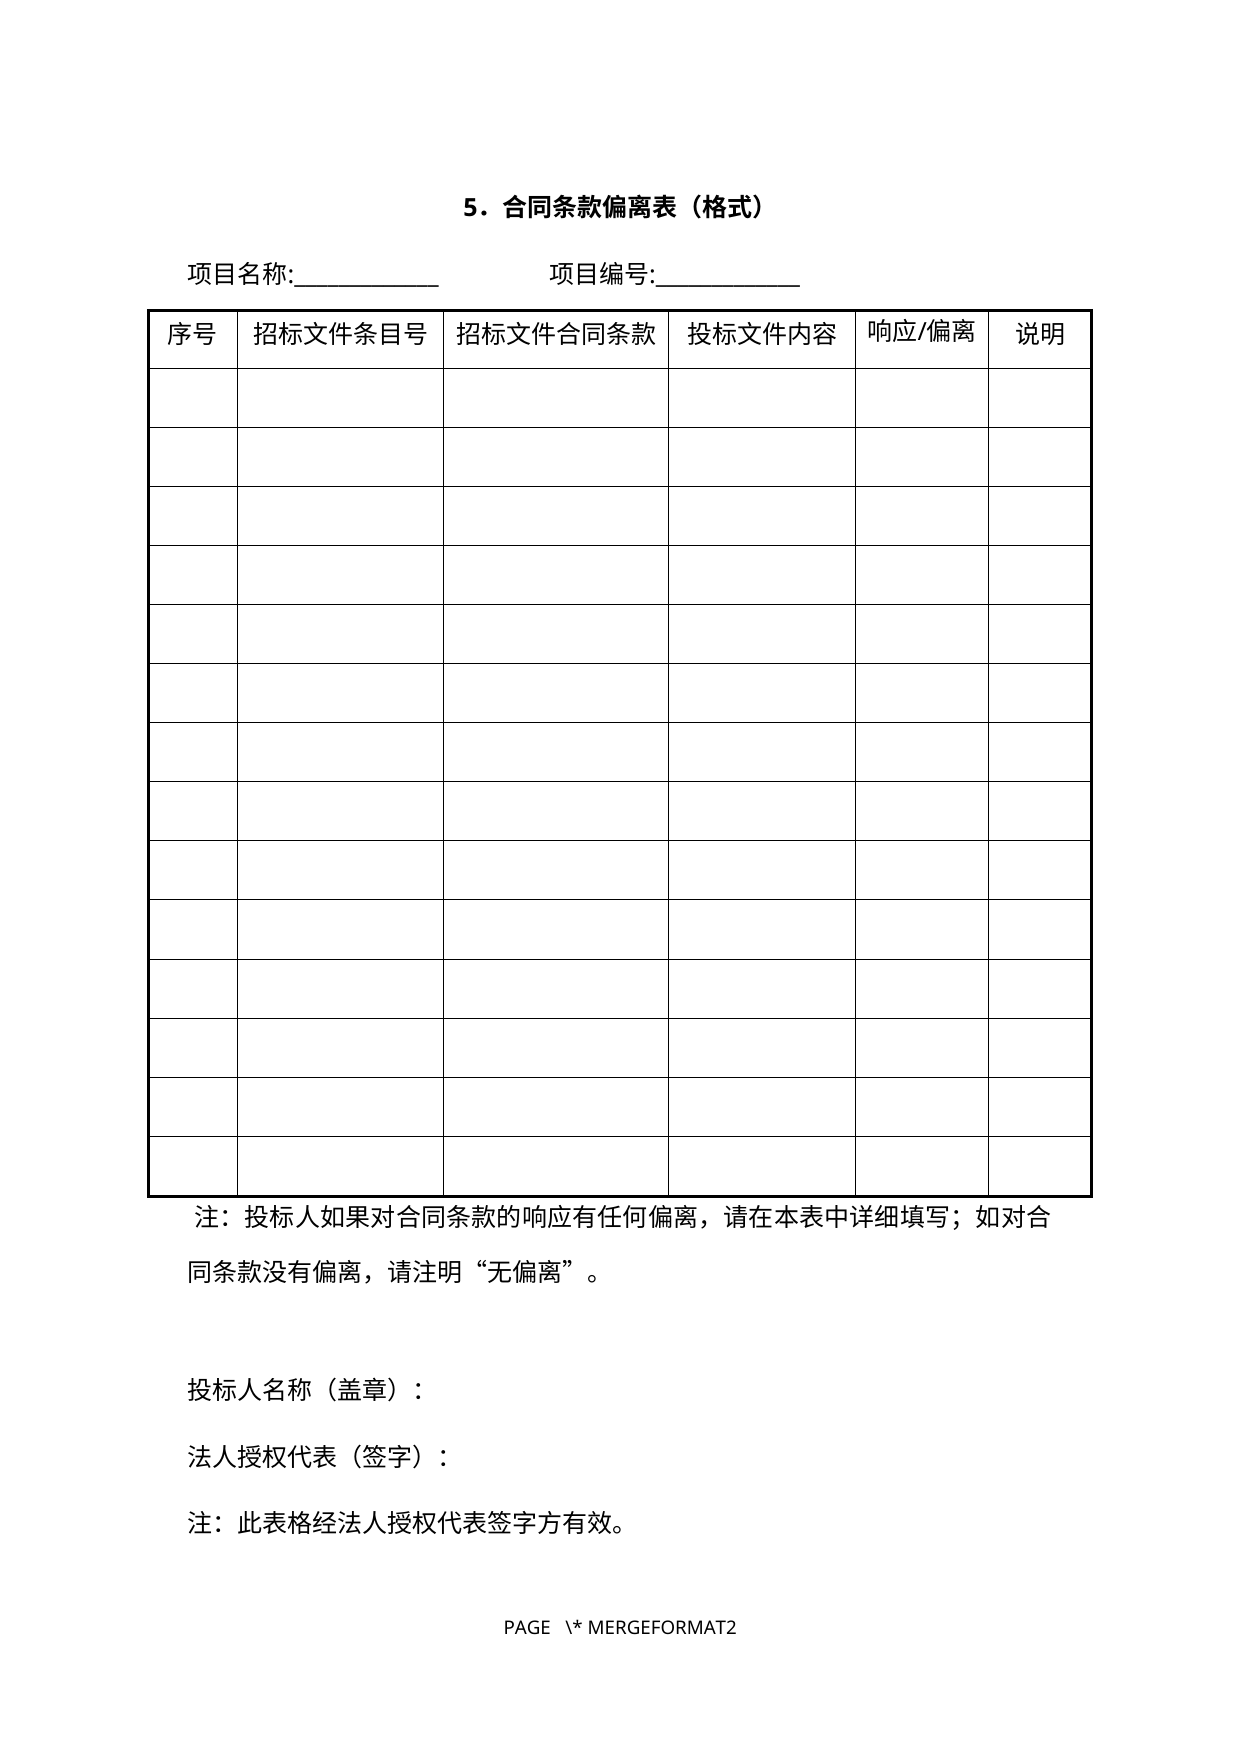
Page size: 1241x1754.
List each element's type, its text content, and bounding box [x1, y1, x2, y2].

table_cell [989, 1137, 1090, 1195]
table_cell [669, 546, 855, 604]
table_cell [444, 1019, 668, 1077]
table_cell [444, 900, 668, 958]
table_cell [856, 841, 988, 899]
table_cell [444, 841, 668, 899]
table_cell [669, 664, 855, 722]
text 注：投标人如果对合同条款的响应有任何偏离，请在本表中详细填写；如对合同条款没有偏离，请注明“无偏离”。 [187, 1198, 1053, 1288]
table_cell [238, 546, 443, 604]
table_cell [150, 546, 237, 604]
table_cell [444, 782, 668, 840]
table_cell [989, 546, 1090, 604]
table_cell [238, 487, 443, 545]
table_cell [444, 1137, 668, 1195]
table_cell [150, 428, 237, 486]
table_cell [150, 1137, 237, 1195]
table_cell [238, 841, 443, 899]
table_cell [856, 605, 988, 663]
table_cell [669, 1078, 855, 1136]
table_cell [989, 369, 1090, 427]
table_cell [669, 782, 855, 840]
table_cell [150, 900, 237, 958]
table_cell [150, 664, 237, 722]
table_cell [238, 369, 443, 427]
table_cell [989, 1019, 1090, 1077]
table_cell [150, 605, 237, 663]
subtitle 5．合同条款偏离表（格式） [187, 187, 1053, 224]
table_cell [238, 900, 443, 958]
table_cell [150, 487, 237, 545]
table_cell [238, 1078, 443, 1136]
table_cell [444, 428, 668, 486]
table_cell [669, 1019, 855, 1077]
table_cell [238, 723, 443, 781]
table_cell [150, 369, 237, 427]
table_cell [150, 841, 237, 899]
table_cell [669, 841, 855, 899]
table_cell [669, 1137, 855, 1195]
text 项目名称:_____________ 项目编号:_____________ [187, 254, 1053, 291]
table_cell [444, 605, 668, 663]
table_cell [444, 1078, 668, 1136]
table_cell [444, 546, 668, 604]
table_header 响应/偏离 [856, 312, 988, 368]
table_cell [238, 960, 443, 1017]
table_cell [856, 900, 988, 958]
table_header 招标文件合同条款 [444, 312, 668, 368]
table_cell [989, 428, 1090, 486]
table_cell [989, 664, 1090, 722]
table_cell [989, 782, 1090, 840]
table_cell [669, 487, 855, 545]
table_header 投标文件内容 [669, 312, 855, 368]
table_cell [444, 664, 668, 722]
table_cell [989, 723, 1090, 781]
table_cell [444, 723, 668, 781]
table_cell [856, 369, 988, 427]
table_cell [989, 841, 1090, 899]
table_cell [238, 1019, 443, 1077]
table_cell [856, 487, 988, 545]
table_cell [856, 546, 988, 604]
table_cell [150, 782, 237, 840]
table_cell [444, 487, 668, 545]
table_cell [856, 1019, 988, 1077]
table_cell [669, 428, 855, 486]
table_cell [150, 1078, 237, 1136]
table_cell [989, 900, 1090, 958]
table_cell [856, 960, 988, 1017]
table_cell [989, 960, 1090, 1017]
table_cell [856, 1137, 988, 1195]
table_cell [669, 605, 855, 663]
table_cell [150, 1019, 237, 1077]
table_cell [856, 428, 988, 486]
table_cell [669, 900, 855, 958]
table_cell [989, 1078, 1090, 1136]
table_cell [444, 369, 668, 427]
table_cell [444, 960, 668, 1017]
table_cell [669, 723, 855, 781]
table_cell [238, 1137, 443, 1195]
table_cell [989, 487, 1090, 545]
table_cell [150, 723, 237, 781]
table_cell [238, 428, 443, 486]
table_cell [150, 960, 237, 1017]
table_header 招标文件条目号 [238, 312, 443, 368]
table_header 说明 [989, 312, 1090, 368]
text 投标人名称（盖章）： [187, 1370, 1053, 1406]
table_cell [989, 605, 1090, 663]
table_header 序号 [150, 312, 237, 368]
table_cell [856, 664, 988, 722]
text 注：此表格经法人授权代表签字方有效。 [187, 1504, 1053, 1540]
table_cell [856, 723, 988, 781]
table_cell [856, 782, 988, 840]
table_cell [238, 782, 443, 840]
table_cell [669, 960, 855, 1017]
table_cell [669, 369, 855, 427]
table_cell [238, 664, 443, 722]
table_cell [856, 1078, 988, 1136]
text 法人授权代表（签字）： [187, 1437, 1053, 1473]
table_cell [238, 605, 443, 663]
